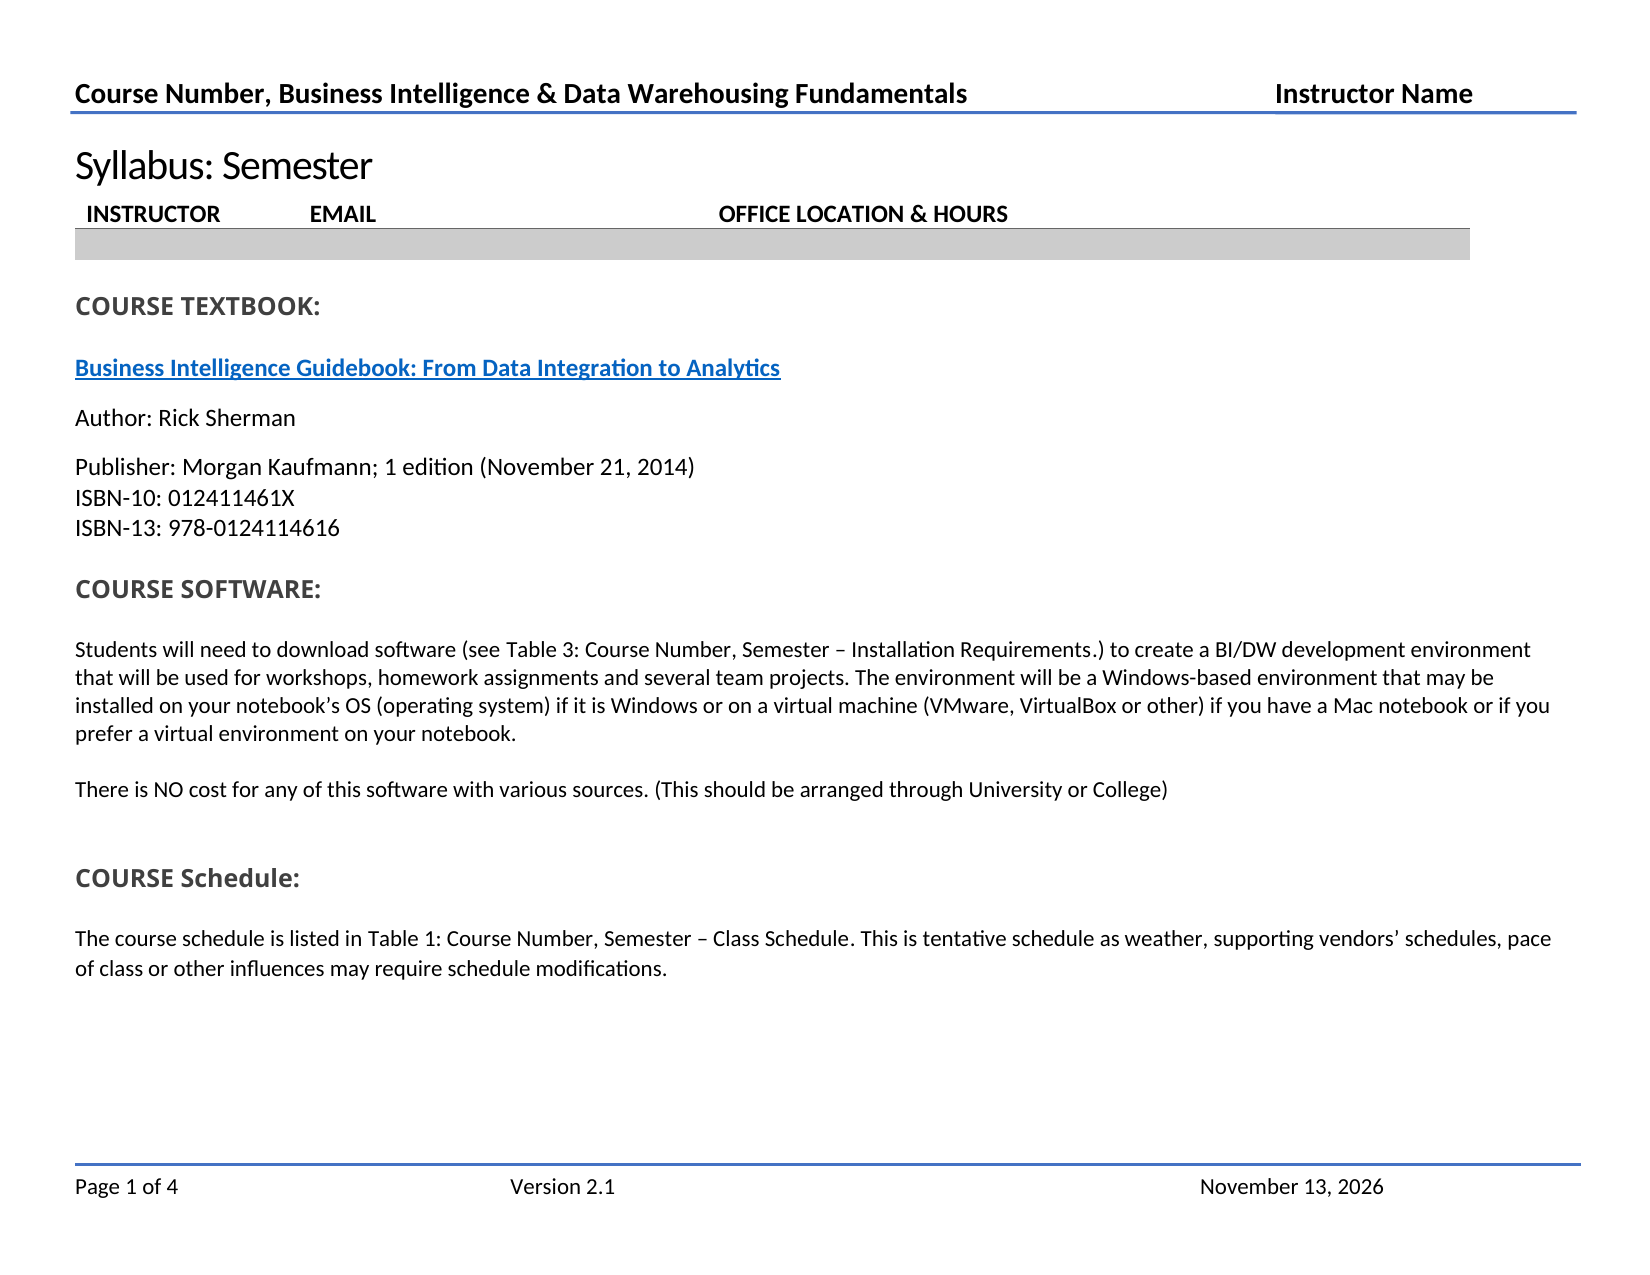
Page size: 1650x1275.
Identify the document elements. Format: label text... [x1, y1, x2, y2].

text Publisher: Morgan Kaufmann; 1 edition (November 21, 2014) [75, 451, 1575, 482]
text ISBN-10: 012411461X [75, 482, 1575, 512]
text Business Intelligence Guidebook: From Data Integration to Analytics [75, 352, 1575, 383]
table_header OFFICE LOCATION & HOURS [707, 198, 1470, 228]
text There is NO cost for any of this software with various sources. (This should be arranged through University or College) [75, 776, 1575, 803]
table_cell [707, 229, 1470, 260]
table_header EMAIL [298, 198, 707, 228]
subtitle COURSE TEXTBOOK: [75, 289, 1575, 323]
text Students will need to download software (see Table 3: Course Number, Semester – Installation Requirements.) to create a BI/DW development environment that will be used for workshops, homework assignments and several team projects. The environment will be a Windows-based environment that may be installed on your notebook’s OS (operating system) if it is Windows or on a virtual machine (VMware, VirtualBox or other) if you have a Mac notebook or if you prefer a virtual environment on your notebook. [75, 635, 1575, 747]
title Syllabus: Semester [75, 139, 1575, 189]
table_header INSTRUCTOR [75, 198, 298, 228]
text Author: Rick Sherman [75, 402, 1575, 432]
table_cell [298, 229, 707, 260]
subtitle COURSE Schedule: [75, 861, 1575, 895]
table_cell [75, 229, 298, 260]
text ISBN-13: 978-0124114616 [75, 512, 1575, 543]
text The course schedule is listed in Table 1: Course Number, Semester – Class Schedule. This is tentative schedule as weather, supporting vendors’ schedules, pace of class or other influences may require schedule modifications. [75, 924, 1575, 982]
subtitle COURSE SOFTWARE: [75, 572, 1575, 606]
